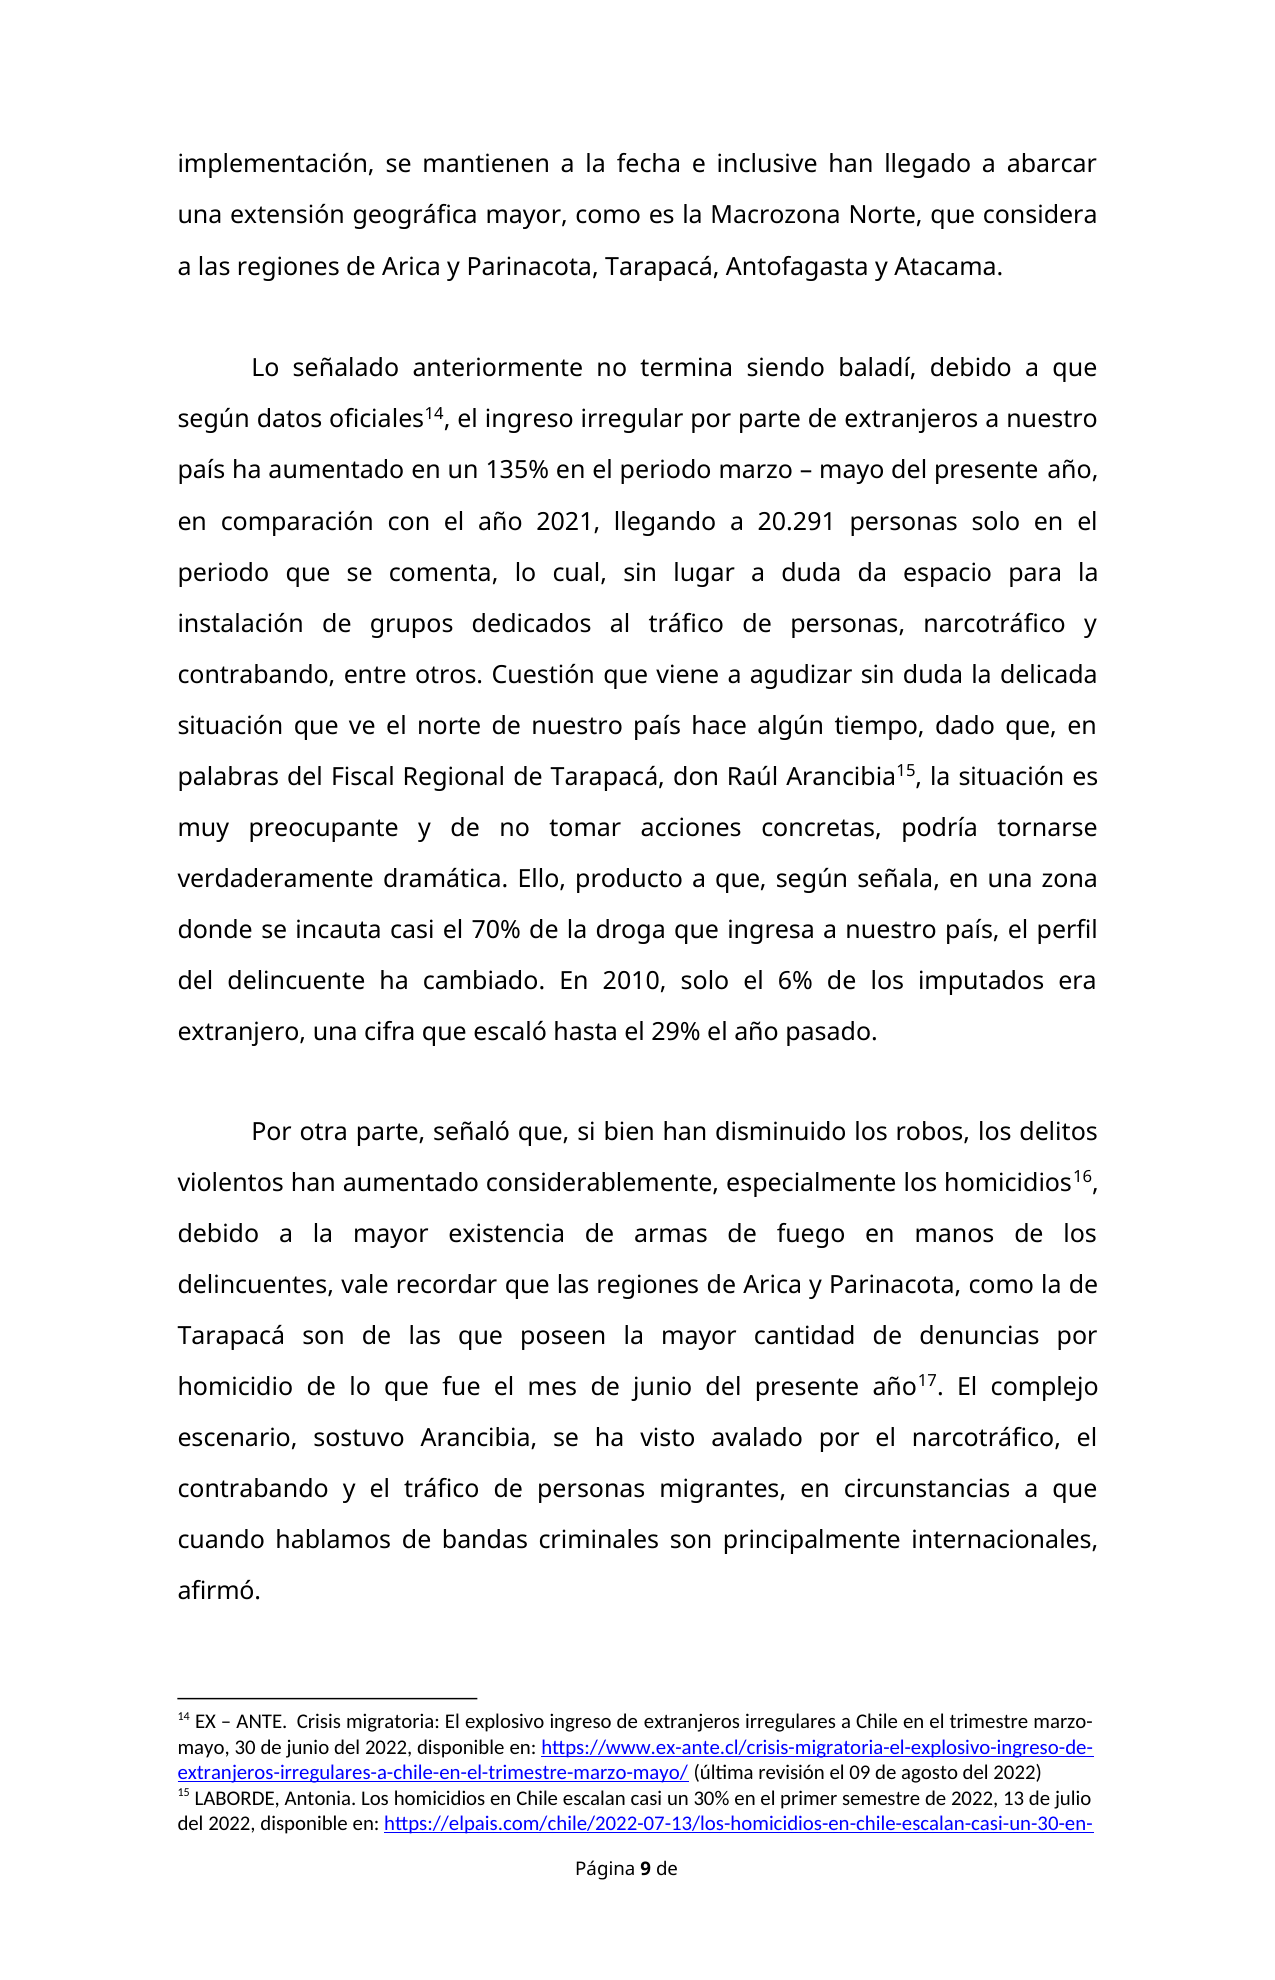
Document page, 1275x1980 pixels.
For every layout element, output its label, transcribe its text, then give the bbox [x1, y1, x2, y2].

text Por otra parte, señaló que, si bien han disminuido los robos, los delitos violentos han aumentado considerablemente, especialmente los homicidios16, debido a la mayor existencia de armas de fuego en manos de los delincuentes, vale recordar que las regiones de Arica y Parinacota, como la de Tarapacá son de las que poseen la mayor cantidad de denuncias por homicidio de lo que fue el mes de junio del presente año17. El complejo escenario, sostuvo Arancibia, se ha visto avalado por el narcotráfico, el contrabando y el tráfico de personas migrantes, en circunstancias a que cuando hablamos de bandas criminales son principalmente internacionales, afirmó. [177, 1113, 1098, 1607]
text 14 EX – ANTE. Crisis migratoria: El explosivo ingreso de extranjeros irregulares a Chile en el trimestre marzo- mayo, 30 de junio del 2022, disponible en: https://www.ex-ante.cl/crisis-migratoria-el-explosivo-ingreso-de- extranjeros-irregulares-a-chile-en-el-trimestre-marzo-mayo/ (última revisión el 09 de agosto del 2022) [177, 1708, 1093, 1785]
text implementación, se mantienen a la fecha e inclusive han llegado a abarcar una extensión geográfica mayor, como es la Macrozona Norte, que considera a las regiones de Arica y Parinacota, Tarapacá, Antofagasta y Atacama. [177, 146, 1098, 282]
text Lo señalado anteriormente no termina siendo baladí, debido a que según datos oficiales14, el ingreso irregular por parte de extranjeros a nuestro país ha aumentado en un 135% en el periodo marzo – mayo del presente año, en comparación con el año 2021, llegando a 20.291 personas solo en el periodo que se comenta, lo cual, sin lugar a duda da espacio para la instalación de grupos dedicados al tráfico de personas, narcotráfico y contrabando, entre otros. Cuestión que viene a agudizar sin duda la delicada situación que ve el norte de nuestro país hace algún tiempo, dado que, en palabras del Fiscal Regional de Tarapacá, don Raúl Arancibia15, la situación es muy preocupante y de no tomar acciones concretas, podría tornarse verdaderamente dramática. Ello, producto a que, según señala, en una zona donde se incauta casi el 70% de la droga que ingresa a nuestro país, el perfil del delincuente ha cambiado. En 2010, solo el 6% de los imputados era extranjero, una cifra que escaló hasta el 29% el año pasado. [177, 350, 1098, 1048]
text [177, 1785, 1095, 1836]
